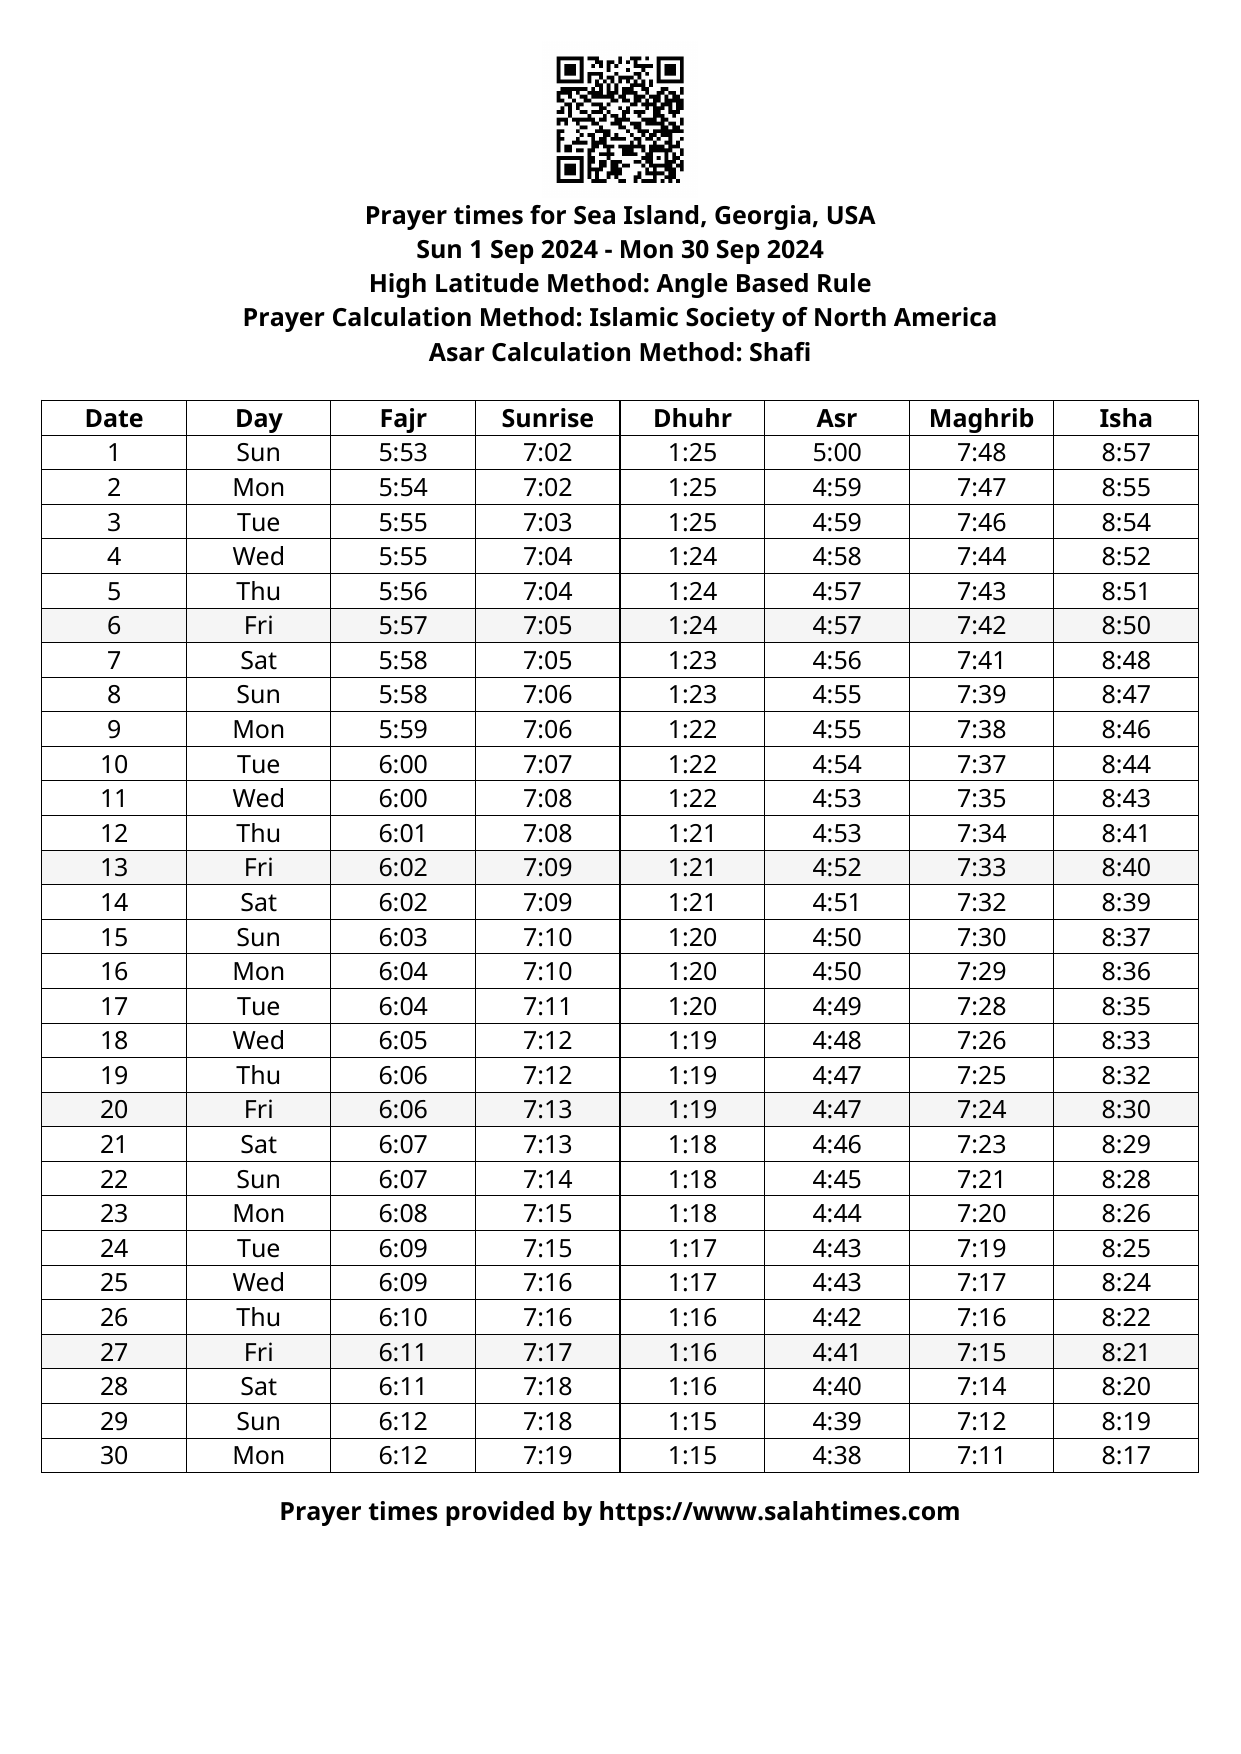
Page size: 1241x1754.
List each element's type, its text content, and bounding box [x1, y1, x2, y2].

table_cell 22 [42, 1162, 186, 1195]
table_cell Fri [187, 609, 330, 642]
table_cell 1:22 [621, 712, 764, 746]
table_cell 12 [42, 816, 186, 849]
table_cell 7:11 [476, 989, 619, 1022]
table_cell 7:15 [476, 1196, 619, 1230]
table_cell 7:12 [910, 1404, 1053, 1437]
table_cell 7:17 [476, 1335, 619, 1368]
table_cell 7:48 [910, 436, 1053, 469]
table_cell 7:21 [910, 1162, 1053, 1195]
table_cell Mon [187, 954, 330, 988]
table_cell 6:04 [331, 954, 475, 988]
table_cell 15 [42, 920, 186, 953]
table_cell 7:03 [476, 505, 619, 538]
table_cell 7 [42, 643, 186, 677]
table_cell 1:16 [621, 1335, 764, 1368]
table_cell 4:53 [765, 816, 909, 849]
table_header Fajr [331, 401, 475, 434]
table_cell 4:56 [765, 643, 909, 677]
table_cell 6:00 [331, 781, 475, 815]
table_cell 1:21 [621, 851, 764, 884]
table_cell 7:04 [476, 539, 619, 573]
table_cell 7:35 [910, 781, 1053, 815]
table_cell 4:59 [765, 505, 909, 538]
table_cell 4:45 [765, 1162, 909, 1195]
table_cell 6:09 [331, 1266, 475, 1299]
table_cell Sun [187, 1162, 330, 1195]
table_cell Fri [187, 1093, 330, 1126]
table_cell 4:41 [765, 1335, 909, 1368]
table_cell 6:07 [331, 1127, 475, 1161]
table_cell 4 [42, 539, 186, 573]
table_cell 23 [42, 1196, 186, 1230]
table_cell 4:43 [765, 1231, 909, 1264]
table_cell 7:47 [910, 470, 1053, 504]
table_cell 6:12 [331, 1439, 475, 1472]
table_cell Thu [187, 816, 330, 849]
table_cell Sun [187, 678, 330, 711]
table_cell 4:38 [765, 1439, 909, 1472]
table_cell 6:11 [331, 1369, 475, 1403]
table_cell 8:50 [1054, 609, 1198, 642]
table_cell 5:59 [331, 712, 475, 746]
table_cell 1:22 [621, 747, 764, 780]
table_cell 1:24 [621, 539, 764, 573]
table_cell 7:13 [476, 1127, 619, 1161]
table_cell 7:29 [910, 954, 1053, 988]
table_cell 8 [42, 678, 186, 711]
table_cell 7:19 [910, 1231, 1053, 1264]
table_cell 7:10 [476, 920, 619, 953]
table_cell 7:38 [910, 712, 1053, 746]
table_cell 11 [42, 781, 186, 815]
table_cell 14 [42, 885, 186, 919]
table_cell 7:07 [476, 747, 619, 780]
table_cell 7:15 [910, 1335, 1053, 1368]
table_cell 5 [42, 574, 186, 607]
table_cell Sun [187, 920, 330, 953]
table_cell 8:29 [1054, 1127, 1198, 1161]
table_cell 4:48 [765, 1024, 909, 1057]
table_cell 1:19 [621, 1093, 764, 1126]
table_cell 1:19 [621, 1058, 764, 1092]
table_cell 19 [42, 1058, 186, 1092]
table_cell Thu [187, 1058, 330, 1092]
table_cell 8:32 [1054, 1058, 1198, 1092]
table_cell 4:46 [765, 1127, 909, 1161]
table_cell 4:39 [765, 1404, 909, 1437]
table_cell 1:16 [621, 1369, 764, 1403]
table_cell 7:12 [476, 1024, 619, 1057]
table_cell 8:54 [1054, 505, 1198, 538]
table_cell 4:50 [765, 920, 909, 953]
table_header Isha [1054, 401, 1198, 434]
table_cell 7:42 [910, 609, 1053, 642]
table_cell 8:33 [1054, 1024, 1198, 1057]
table_cell 8:48 [1054, 643, 1198, 677]
table_cell Sat [187, 885, 330, 919]
table_cell 1:20 [621, 989, 764, 1022]
table_cell 6:07 [331, 1162, 475, 1195]
table_cell 4:57 [765, 609, 909, 642]
table_cell 7:23 [910, 1127, 1053, 1161]
table_cell 7:09 [476, 885, 619, 919]
table_cell 7:18 [476, 1369, 619, 1403]
table_cell 26 [42, 1300, 186, 1334]
text Prayer times for Sea Island, Georgia, USA [42, 198, 1198, 232]
table_cell 7:39 [910, 678, 1053, 711]
table_cell Sun [187, 1404, 330, 1437]
table_cell 7:34 [910, 816, 1053, 849]
table_header Day [187, 401, 330, 434]
table_cell 8:37 [1054, 920, 1198, 953]
table_cell 7:11 [910, 1439, 1053, 1472]
table_cell 1:15 [621, 1404, 764, 1437]
table_cell 4:55 [765, 678, 909, 711]
table_cell 4:47 [765, 1093, 909, 1126]
table_cell Wed [187, 539, 330, 573]
table_cell 5:58 [331, 678, 475, 711]
table_cell 7:02 [476, 470, 619, 504]
table_cell 13 [42, 851, 186, 884]
table_cell 7:43 [910, 574, 1053, 607]
table_cell Mon [187, 712, 330, 746]
table_cell 6:05 [331, 1024, 475, 1057]
table_cell 8:41 [1054, 816, 1198, 849]
table_cell 5:55 [331, 505, 475, 538]
table_cell 7:08 [476, 816, 619, 849]
table_cell Mon [187, 1196, 330, 1230]
table_cell 16 [42, 954, 186, 988]
table_cell Fri [187, 851, 330, 884]
table_cell 2 [42, 470, 186, 504]
table_cell 7:28 [910, 989, 1053, 1022]
table_cell 4:52 [765, 851, 909, 884]
text High Latitude Method: Angle Based Rule [42, 266, 1198, 300]
table_cell 7:37 [910, 747, 1053, 780]
table_cell 10 [42, 747, 186, 780]
table_cell 8:30 [1054, 1093, 1198, 1126]
table_cell 7:15 [476, 1231, 619, 1264]
table_cell 7:09 [476, 851, 619, 884]
table_cell 27 [42, 1335, 186, 1368]
table_cell 7:24 [910, 1093, 1053, 1126]
table_cell 5:00 [765, 436, 909, 469]
table_cell 7:26 [910, 1024, 1053, 1057]
table_cell 7:44 [910, 539, 1053, 573]
table_cell 1 [42, 436, 186, 469]
table_cell 1:16 [621, 1300, 764, 1334]
table_cell 24 [42, 1231, 186, 1264]
text Asar Calculation Method: Shafi [42, 334, 1198, 368]
table_cell 8:36 [1054, 954, 1198, 988]
table_cell 4:53 [765, 781, 909, 815]
table_cell 8:43 [1054, 781, 1198, 815]
table_cell 8:20 [1054, 1369, 1198, 1403]
table_cell 6:03 [331, 920, 475, 953]
table_cell Wed [187, 1024, 330, 1057]
table_cell 1:17 [621, 1231, 764, 1264]
table_cell 4:59 [765, 470, 909, 504]
table_cell 8:46 [1054, 712, 1198, 746]
table_cell 20 [42, 1093, 186, 1126]
table_cell Sun [187, 436, 330, 469]
table_cell 1:21 [621, 816, 764, 849]
table_cell 7:16 [476, 1266, 619, 1299]
table_cell 7:33 [910, 851, 1053, 884]
table_cell 8:51 [1054, 574, 1198, 607]
table_cell 6:01 [331, 816, 475, 849]
table_cell 1:22 [621, 781, 764, 815]
table_cell 7:14 [910, 1369, 1053, 1403]
table_cell 7:14 [476, 1162, 619, 1195]
table_cell 8:52 [1054, 539, 1198, 573]
table_cell 1:18 [621, 1127, 764, 1161]
table_cell 8:17 [1054, 1439, 1198, 1472]
text Prayer times provided by https://www.salahtimes.com [42, 1494, 1198, 1528]
table_cell 4:54 [765, 747, 909, 780]
table_cell 7:13 [476, 1093, 619, 1126]
table_cell 1:20 [621, 954, 764, 988]
table_cell 7:05 [476, 609, 619, 642]
text Sun 1 Sep 2024 - Mon 30 Sep 2024 [42, 232, 1198, 266]
table_cell 1:25 [621, 470, 764, 504]
table_cell 21 [42, 1127, 186, 1161]
table_cell 7:18 [476, 1404, 619, 1437]
table_cell 6:02 [331, 885, 475, 919]
table_cell 7:25 [910, 1058, 1053, 1092]
table_cell 7:02 [476, 436, 619, 469]
table_cell 8:44 [1054, 747, 1198, 780]
table_cell Sat [187, 1127, 330, 1161]
table_cell 8:57 [1054, 436, 1198, 469]
table_cell Mon [187, 470, 330, 504]
picture [542, 41, 699, 198]
table_cell 6 [42, 609, 186, 642]
table_cell 5:57 [331, 609, 475, 642]
table_cell 7:08 [476, 781, 619, 815]
table_cell 17 [42, 989, 186, 1022]
table_cell 4:40 [765, 1369, 909, 1403]
table_cell 7:32 [910, 885, 1053, 919]
table_header Dhuhr [621, 401, 764, 434]
table_cell 6:10 [331, 1300, 475, 1334]
table_cell 4:50 [765, 954, 909, 988]
table_cell 7:04 [476, 574, 619, 607]
table_cell 6:08 [331, 1196, 475, 1230]
table_cell 7:19 [476, 1439, 619, 1472]
table_header Sunrise [476, 401, 619, 434]
table_cell 1:20 [621, 920, 764, 953]
table_cell 25 [42, 1266, 186, 1299]
table_cell 7:16 [476, 1300, 619, 1334]
table_cell Sat [187, 643, 330, 677]
table_cell 7:05 [476, 643, 619, 677]
text Prayer Calculation Method: Islamic Society of North America [42, 300, 1198, 334]
table_cell 8:40 [1054, 851, 1198, 884]
table_cell 4:51 [765, 885, 909, 919]
table_cell 7:30 [910, 920, 1053, 953]
table_cell 8:28 [1054, 1162, 1198, 1195]
table_cell Tue [187, 747, 330, 780]
table_cell 8:21 [1054, 1335, 1198, 1368]
table_cell 1:25 [621, 505, 764, 538]
table_cell 7:06 [476, 712, 619, 746]
table_cell 4:44 [765, 1196, 909, 1230]
table_cell 7:12 [476, 1058, 619, 1092]
table_cell 8:55 [1054, 470, 1198, 504]
table_cell 7:06 [476, 678, 619, 711]
table_cell 6:00 [331, 747, 475, 780]
table_cell 4:55 [765, 712, 909, 746]
table_cell 7:46 [910, 505, 1053, 538]
table_cell 1:15 [621, 1439, 764, 1472]
table_cell 1:18 [621, 1196, 764, 1230]
table_cell Fri [187, 1335, 330, 1368]
table_cell 1:21 [621, 885, 764, 919]
table_cell 1:19 [621, 1024, 764, 1057]
table_cell 8:25 [1054, 1231, 1198, 1264]
table_cell 6:09 [331, 1231, 475, 1264]
table_cell 1:23 [621, 643, 764, 677]
table_cell 6:12 [331, 1404, 475, 1437]
table_cell 4:42 [765, 1300, 909, 1334]
table_cell 5:54 [331, 470, 475, 504]
table_cell 6:06 [331, 1058, 475, 1092]
table_cell 1:23 [621, 678, 764, 711]
table_cell 6:02 [331, 851, 475, 884]
table_cell 1:24 [621, 609, 764, 642]
table_cell 8:35 [1054, 989, 1198, 1022]
table_header Maghrib [910, 401, 1053, 434]
table_cell 7:16 [910, 1300, 1053, 1334]
table_header Date [42, 401, 186, 434]
table_cell Mon [187, 1439, 330, 1472]
table_cell 6:06 [331, 1093, 475, 1126]
table_cell 1:24 [621, 574, 764, 607]
table_cell 8:47 [1054, 678, 1198, 711]
table_cell 7:20 [910, 1196, 1053, 1230]
table_cell Thu [187, 1300, 330, 1334]
table_header Asr [765, 401, 909, 434]
table_cell 30 [42, 1439, 186, 1472]
table_cell 5:53 [331, 436, 475, 469]
table_cell 8:39 [1054, 885, 1198, 919]
table_cell Tue [187, 1231, 330, 1264]
table_cell 5:58 [331, 643, 475, 677]
table_cell 9 [42, 712, 186, 746]
table_cell 7:10 [476, 954, 619, 988]
table_cell 8:22 [1054, 1300, 1198, 1334]
table_cell 1:18 [621, 1162, 764, 1195]
table_cell 5:56 [331, 574, 475, 607]
table_cell 28 [42, 1369, 186, 1403]
table_cell 8:26 [1054, 1196, 1198, 1230]
table_cell 29 [42, 1404, 186, 1437]
table_cell Sat [187, 1369, 330, 1403]
table_cell 4:43 [765, 1266, 909, 1299]
table_cell Wed [187, 1266, 330, 1299]
table_cell Wed [187, 781, 330, 815]
table_cell 4:47 [765, 1058, 909, 1092]
table_cell 8:19 [1054, 1404, 1198, 1437]
table_cell 7:41 [910, 643, 1053, 677]
table_cell 1:25 [621, 436, 764, 469]
table_cell 7:17 [910, 1266, 1053, 1299]
table_cell 5:55 [331, 539, 475, 573]
table_cell 1:17 [621, 1266, 764, 1299]
table_cell 8:24 [1054, 1266, 1198, 1299]
table_cell 4:57 [765, 574, 909, 607]
table_cell Tue [187, 989, 330, 1022]
table_cell 6:11 [331, 1335, 475, 1368]
table_cell 4:49 [765, 989, 909, 1022]
table_cell 4:58 [765, 539, 909, 573]
table_cell Thu [187, 574, 330, 607]
table_cell 18 [42, 1024, 186, 1057]
table_cell 3 [42, 505, 186, 538]
table_cell Tue [187, 505, 330, 538]
table_cell 6:04 [331, 989, 475, 1022]
